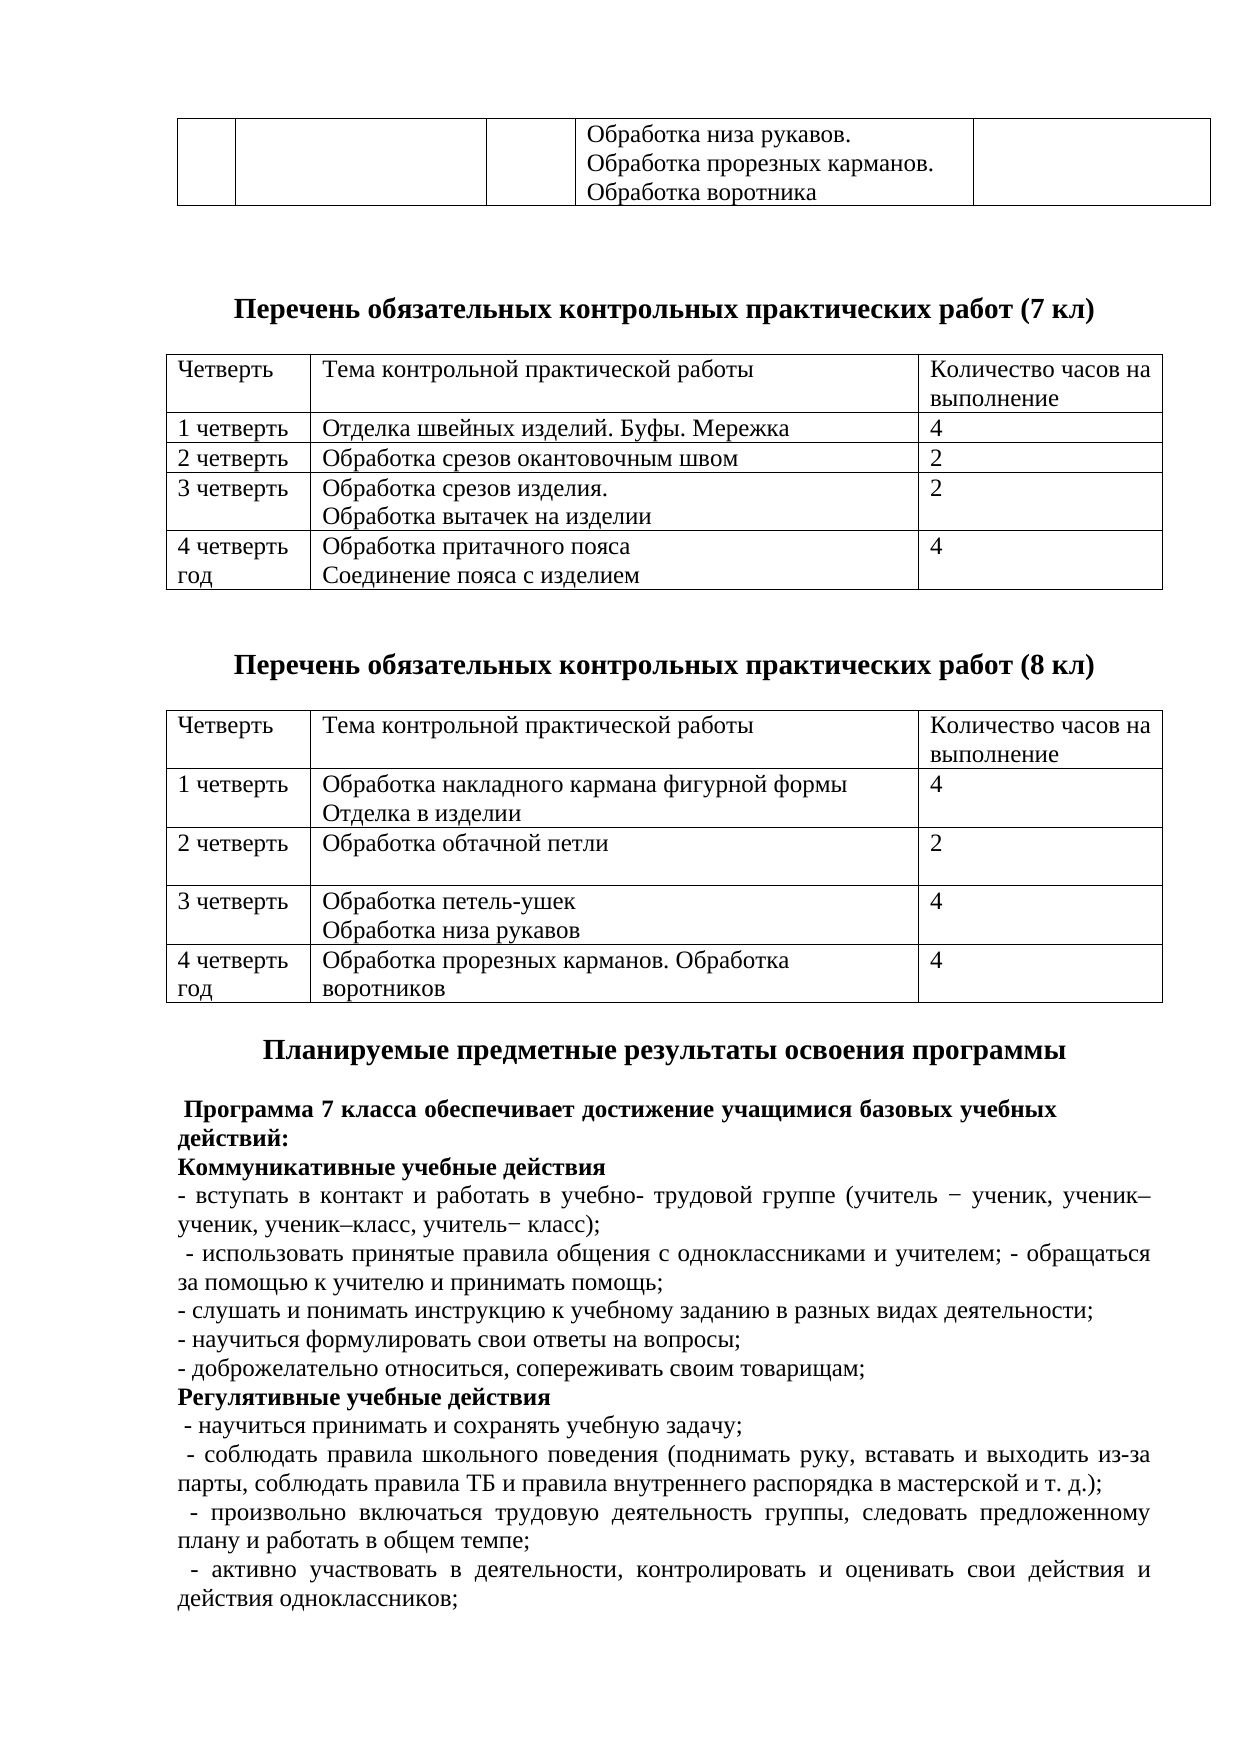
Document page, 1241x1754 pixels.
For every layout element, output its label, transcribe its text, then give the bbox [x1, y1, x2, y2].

table_cell 4 четверть год [167, 531, 310, 589]
text - научиться принимать и сохранять учебную задачу; [177, 1411, 1152, 1439]
table_cell 4 [919, 769, 1162, 827]
text Планируемые предметные результаты освоения программы [177, 1032, 1152, 1066]
table_cell Обработка срезов окантовочным швом [311, 443, 918, 472]
table_cell 2 [919, 443, 1162, 472]
table_cell Обработка накладного кармана фигурной формы Отделка в изделии [311, 769, 918, 827]
text - вступать в контакт и работать в учебно- трудовой группе (учитель − ученик, ученик–ученик, ученик–класс, учитель− класс); [177, 1181, 1152, 1238]
table_cell 4 четверть год [167, 945, 310, 1002]
text Программа 7 класса обеспечивает достижение учащимися базовых учебных действий: [177, 1094, 1057, 1152]
table_cell Обработка петель-ушек Обработка низа рукавов [311, 886, 918, 944]
table_header Четверть [167, 711, 310, 768]
table_cell 2 [919, 828, 1162, 885]
text Регулятивные учебные действия [177, 1382, 1152, 1411]
text - использовать принятые правила общения с одноклассниками и учителем; - обращаться за помощью к учителю и принимать помощь; [177, 1238, 1152, 1296]
table_cell 14 [487, 119, 575, 205]
text Коммуникативные учебные действия [177, 1152, 1152, 1181]
table_header Четверть [167, 355, 310, 412]
text - соблюдать правила школьного поведения (поднимать руку, вставать и выходить из-за парты, соблюдать правила ТБ и правила внутреннего распорядка в мастерской и т. д.); [177, 1439, 1152, 1497]
table_cell 3 четверть [167, 886, 310, 944]
text - произвольно включаться трудовую деятельность группы, следовать предложенному плану и работать в общем темпе; [177, 1497, 1152, 1554]
text Перечень обязательных контрольных практических работ (8 кл) [177, 647, 1152, 681]
table_cell Обработка срезов изделия. Обработка вытачек на изделии [311, 473, 918, 530]
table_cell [236, 119, 486, 205]
table_cell 2 четверть [167, 828, 310, 885]
table_header Количество часов на выполнение [919, 355, 1162, 412]
table_cell Отделка швейных изделий. Буфы. Мережка [311, 413, 918, 442]
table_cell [576, 119, 973, 205]
table_cell 4 [919, 945, 1162, 1002]
table_cell Обработка обтачной петли [311, 828, 918, 885]
table_cell 4 [919, 413, 1162, 442]
table_header Тема контрольной практической работы [311, 711, 918, 768]
table_header Тема контрольной практической работы [311, 355, 918, 412]
table_cell 1 четверть [167, 413, 310, 442]
text Перечень обязательных контрольных практических работ (7 кл) [177, 291, 1152, 325]
table_cell Обработка притачного пояса Соединение пояса с изделием [311, 531, 918, 589]
text - слушать и понимать инструкцию к учебному заданию в разных видах деятельности; [177, 1296, 1152, 1324]
table_cell 4 [919, 531, 1162, 589]
table_cell 2 четверть [167, 443, 310, 472]
text - доброжелательно относиться, сопереживать своим товарищам; [177, 1353, 1152, 1382]
table_cell 4 [919, 886, 1162, 944]
table_cell [974, 119, 1210, 205]
table_cell Обработка прорезных карманов. Обработка воротников [311, 945, 918, 1002]
text - активно участвовать в деятельности, контролировать и оценивать свои действия и действия одноклассников; [177, 1554, 1152, 1612]
table_cell 1 четверть [167, 769, 310, 827]
table_cell 18 [178, 119, 235, 205]
table_cell 3 четверть [167, 473, 310, 530]
table_cell 2 [919, 473, 1162, 530]
table_header Количество часов на выполнение [919, 711, 1162, 768]
text - научиться формулировать свои ответы на вопросы; [177, 1324, 1152, 1353]
